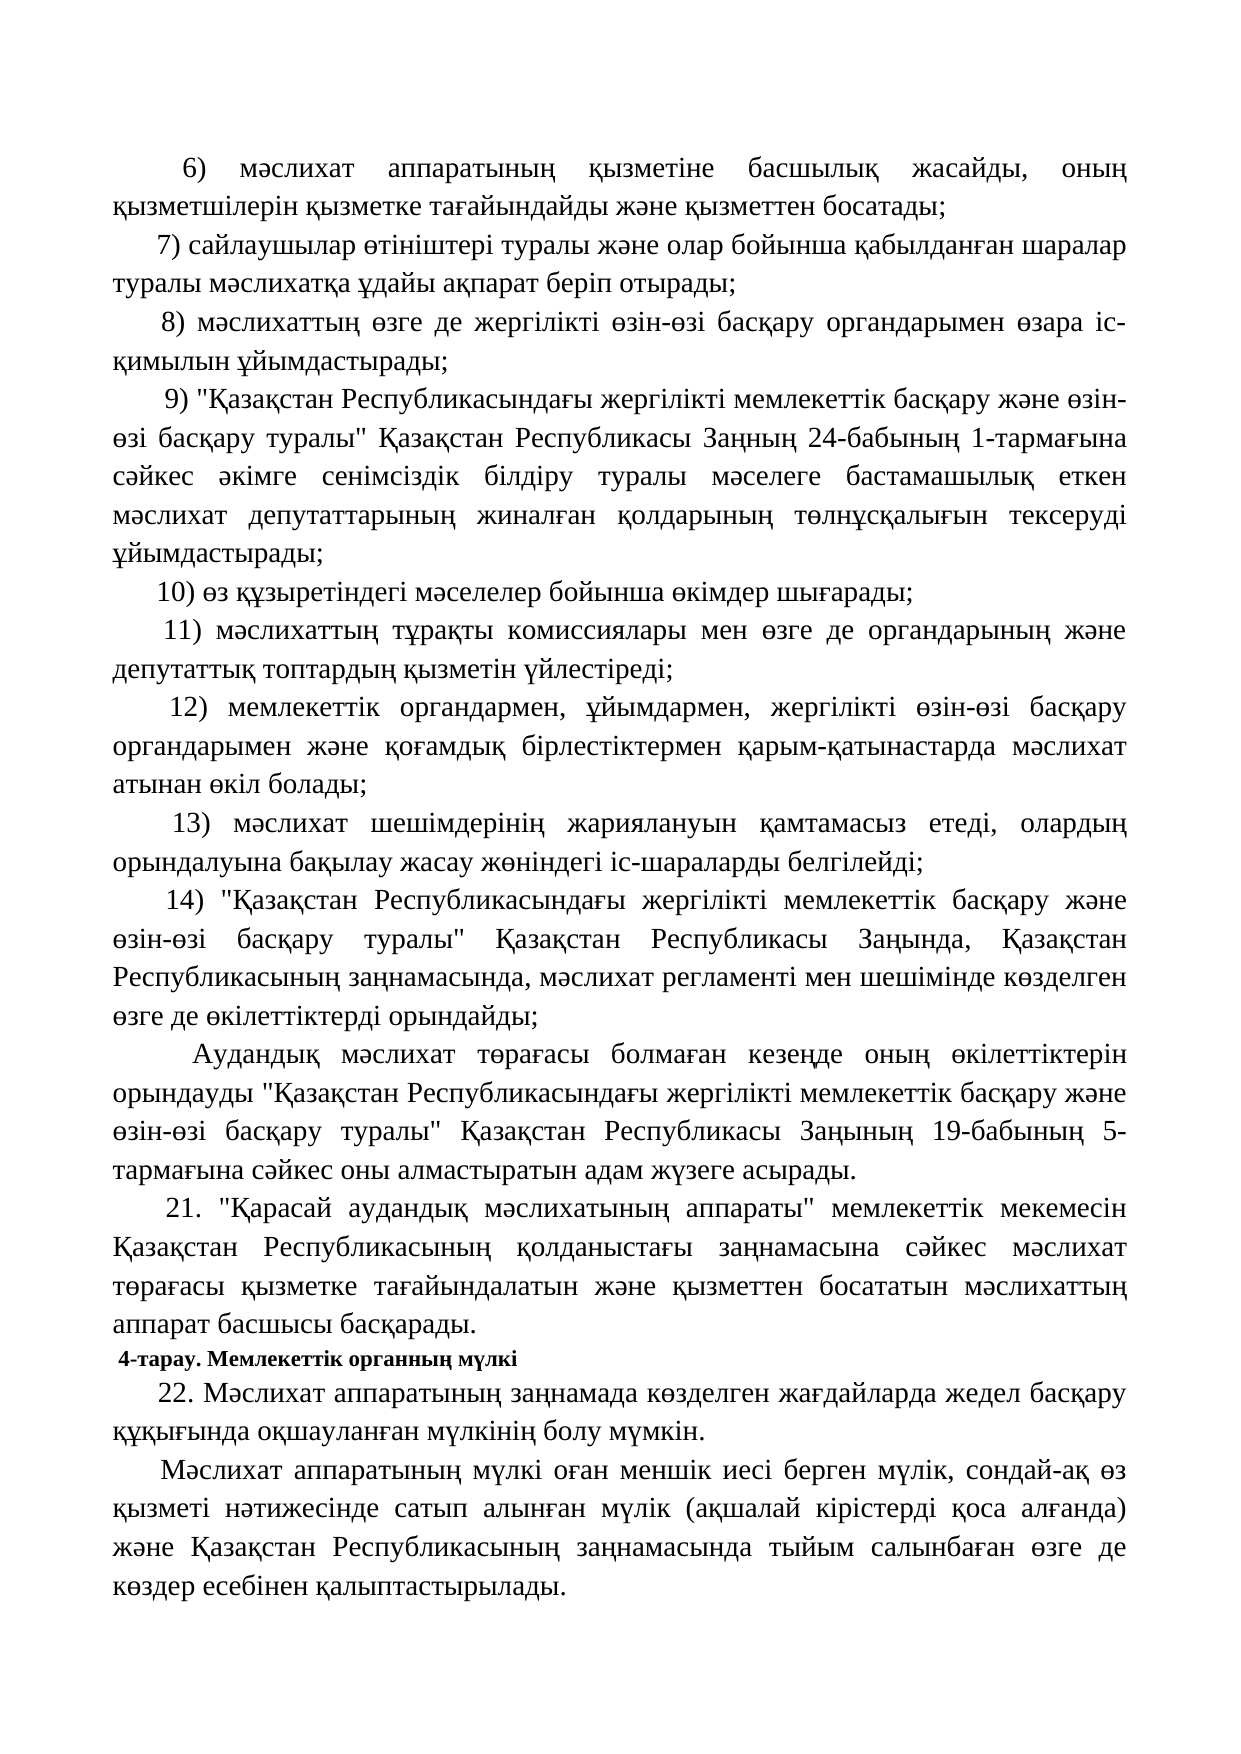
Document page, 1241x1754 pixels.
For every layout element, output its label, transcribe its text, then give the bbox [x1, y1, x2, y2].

text 4-тарау. Мемлекеттік органның мүлкі [112, 1345, 1128, 1371]
text 10) өз құзыретiндегi мәселелер бойынша өкiмдер шығарады; [112, 574, 1128, 607]
text 9) "Қазақстан Республикасындағы жергілікті мемлекеттік басқару және өзін-өзі басқару туралы" Қазақстан Республикасы Заңның 24-бабының 1-тармағына сәйкес әкiмге сенiмсiздiк бiлдiру туралы мәселеге бастамашылық еткен мәслихат депутаттарының жиналған қолдарының төлнұсқалығын тексеруді ұйымдастырады; [112, 381, 1128, 569]
text 6) мәслихат аппаратының қызметiне басшылық жасайды, оның қызметшiлерiн қызметке тағайындайды және қызметтен босатады; [112, 150, 1128, 222]
text 11) мәслихаттың тұрақты комиссиялары мен өзге де органдарының және депутаттық топтардың қызметін үйлестiреді; [112, 612, 1128, 684]
text 22. Мәслихат аппаратының заңнамада көзделген жағдайларда жедел басқару құқығында оқшауланған мүлкінің болу мүмкін. [112, 1375, 1128, 1447]
text 8) мәслихаттың өзге де жергiлiктi өзiн-өзi басқару органдарымен өзара iс-қимылын ұйымдастырады; [112, 304, 1128, 376]
text Мәслихат аппаратының мүлкі оған меншік иесі берген мүлік, сондай-ақ өз қызметі нәтижесінде сатып алынған мүлік (ақшалай кірістерді қоса алғанда) және Қазақстан Республикасының заңнамасында тыйым салынбаған өзге де көздер есебінен қалыптастырылады. [112, 1452, 1128, 1601]
text 7) сайлаушылар өтiнiштерi туралы және олар бойынша қабылданған шаралар туралы мәслихатқа ұдайы ақпарат берiп отырады; [112, 227, 1128, 299]
text 21. "Қарасай аудандық мәслихатының аппараты" мемлекеттік мекемесін Қазақстан Республикасының қолданыстағы заңнамасына сәйкес мәслихат төрағасы қызметке тағайындалатын және қызметтен босататын мәслихаттың аппарат басшысы басқарады. [112, 1191, 1128, 1340]
text Аудандық мәслихат төрағасы болмаған кезеңде оның өкілеттіктерін орындауды "Қазақстан Республикасындағы жергілікті мемлекеттік басқару және өзін-өзі басқару туралы" Қазақстан Республикасы Заңының 19-бабының 5-тармағына сәйкес оны алмастыратын адам жүзеге асырады. [112, 1036, 1128, 1186]
text 12) мемлекеттiк органдармен, ұйымдармен, жергiлiктi өзiн-өзi басқару органдарымен және қоғамдық бiрлестiктермен қарым-қатынастарда мәслихат атынан өкiл болады; [112, 689, 1128, 800]
text 14) "Қазақстан Республикасындағы жергілікті мемлекеттік басқару және өзін-өзі басқару туралы" Қазақстан Республикасы Заңында, Қазақстан Республикасының заңнамасында, мәслихат регламенті мен шешімінде көзделген өзге де өкілеттіктерді орындайды; [112, 882, 1128, 1031]
text 13) мәслихат шешiмдерiнiң жариялануын қамтамасыз етедi, олардың орындалуына бақылау жасау жөнiндегi iс-шараларды белгiлейдi; [112, 805, 1128, 877]
